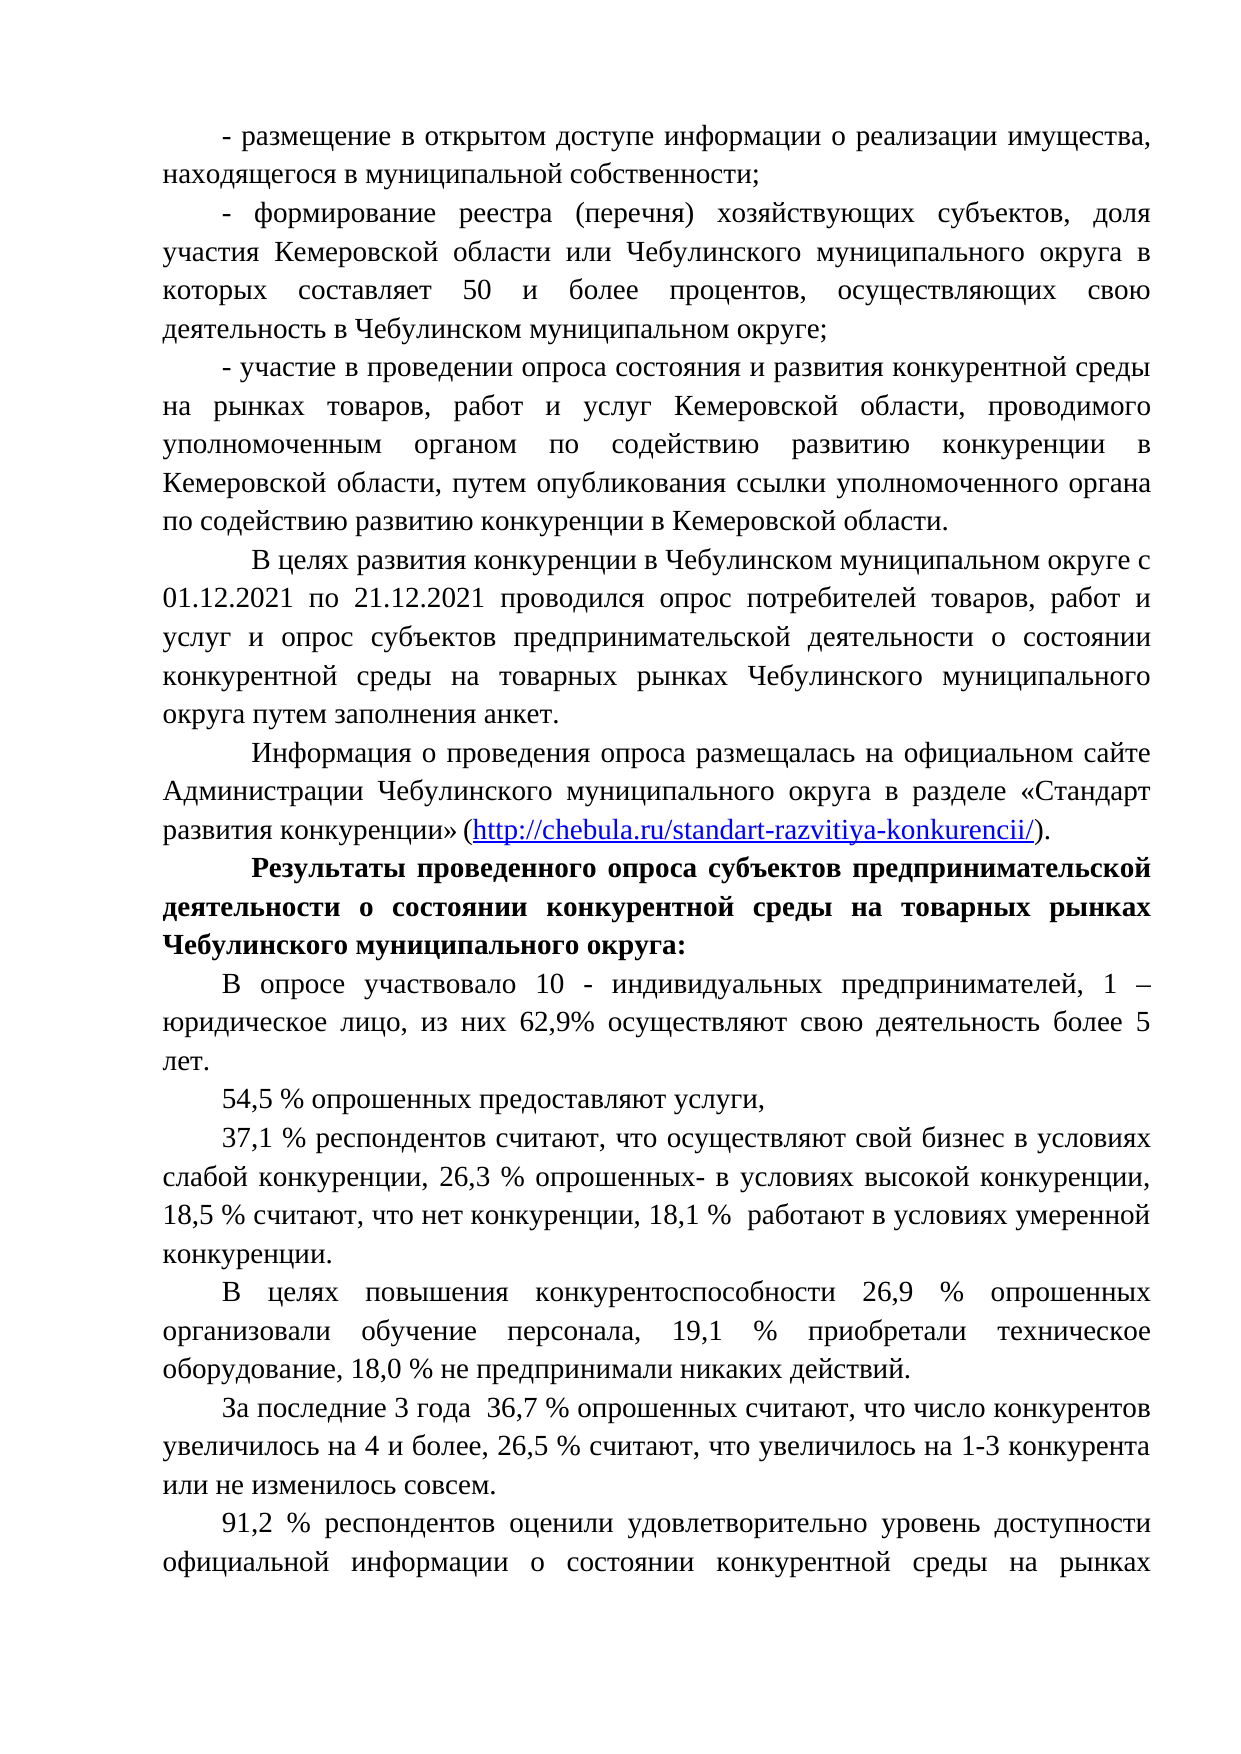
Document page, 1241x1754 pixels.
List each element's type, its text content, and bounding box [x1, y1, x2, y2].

list За последние 3 года 36,7 % опрошенных считают, что число конкурентов увеличилось на 4 и более, 26,5 % считают, что увеличилось на 1-3 конкурента или не изменилось совсем. [162, 1390, 1152, 1501]
list В целях повышения конкурентоспособности 26,9 % опрошенных организовали обучение персонала, 19,1 % приобретали техническое оборудование, 18,0 % не предпринимали никаких действий. [162, 1274, 1152, 1385]
list В целях развития конкуренции в Чебулинском муниципальном округе с 01.12.2021 по 21.12.2021 проводился опрос потребителей товаров, работ и услуг и опрос субъектов предпринимательской деятельности о состоянии конкурентной среды на товарных рынках Чебулинского муниципального округа путем заполнения анкет. [162, 542, 1152, 730]
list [162, 1506, 1152, 1578]
list В опросе участвовало 10 - индивидуальных предпринимателей, 1 – юридическое лицо, из них 62,9% осуществляют свою деятельность более 5 лет. [162, 966, 1152, 1077]
list - участие в проведении опроса состояния и развития конкурентной среды на рынках товаров, работ и услуг Кемеровской области, проводимого уполномоченным органом по содействию развитию конкуренции в Кемеровской области, путем опубликования ссылки уполномоченного органа по содействию развитию конкуренции в Кемеровской области. [162, 349, 1152, 537]
list - размещение в открытом доступе информации о реализации имущества, находящегося в муниципальной собственности; [162, 118, 1152, 190]
list 54,5 % опрошенных предоставляют услуги, [162, 1082, 1152, 1115]
list Информация о проведения опроса размещалась на официальном сайте Администрации Чебулинского муниципального округа в разделе «Стандарт развития конкуренции» (http://chebula.ru/standart-razvitiya-konkurencii/). [162, 735, 1152, 845]
list 37,1 % респондентов считают, что осуществляют свой бизнес в условиях слабой конкуренции, 26,3 % опрошенных- в условиях высокой конкуренции, 18,5 % считают, что нет конкуренции, 18,1 % работают в условиях умеренной конкуренции. [162, 1120, 1152, 1269]
list Результаты проведенного опроса субъектов предпринимательской деятельности о состоянии конкурентной среды на товарных рынках Чебулинского муниципального округа: [162, 850, 1152, 961]
list - формирование реестра (перечня) хозяйствующих субъектов, доля участия Кемеровской области или Чебулинского муниципального округа в которых составляет 50 и более процентов, осуществляющих свою деятельность в Чебулинском муниципальном округе; [162, 195, 1152, 344]
